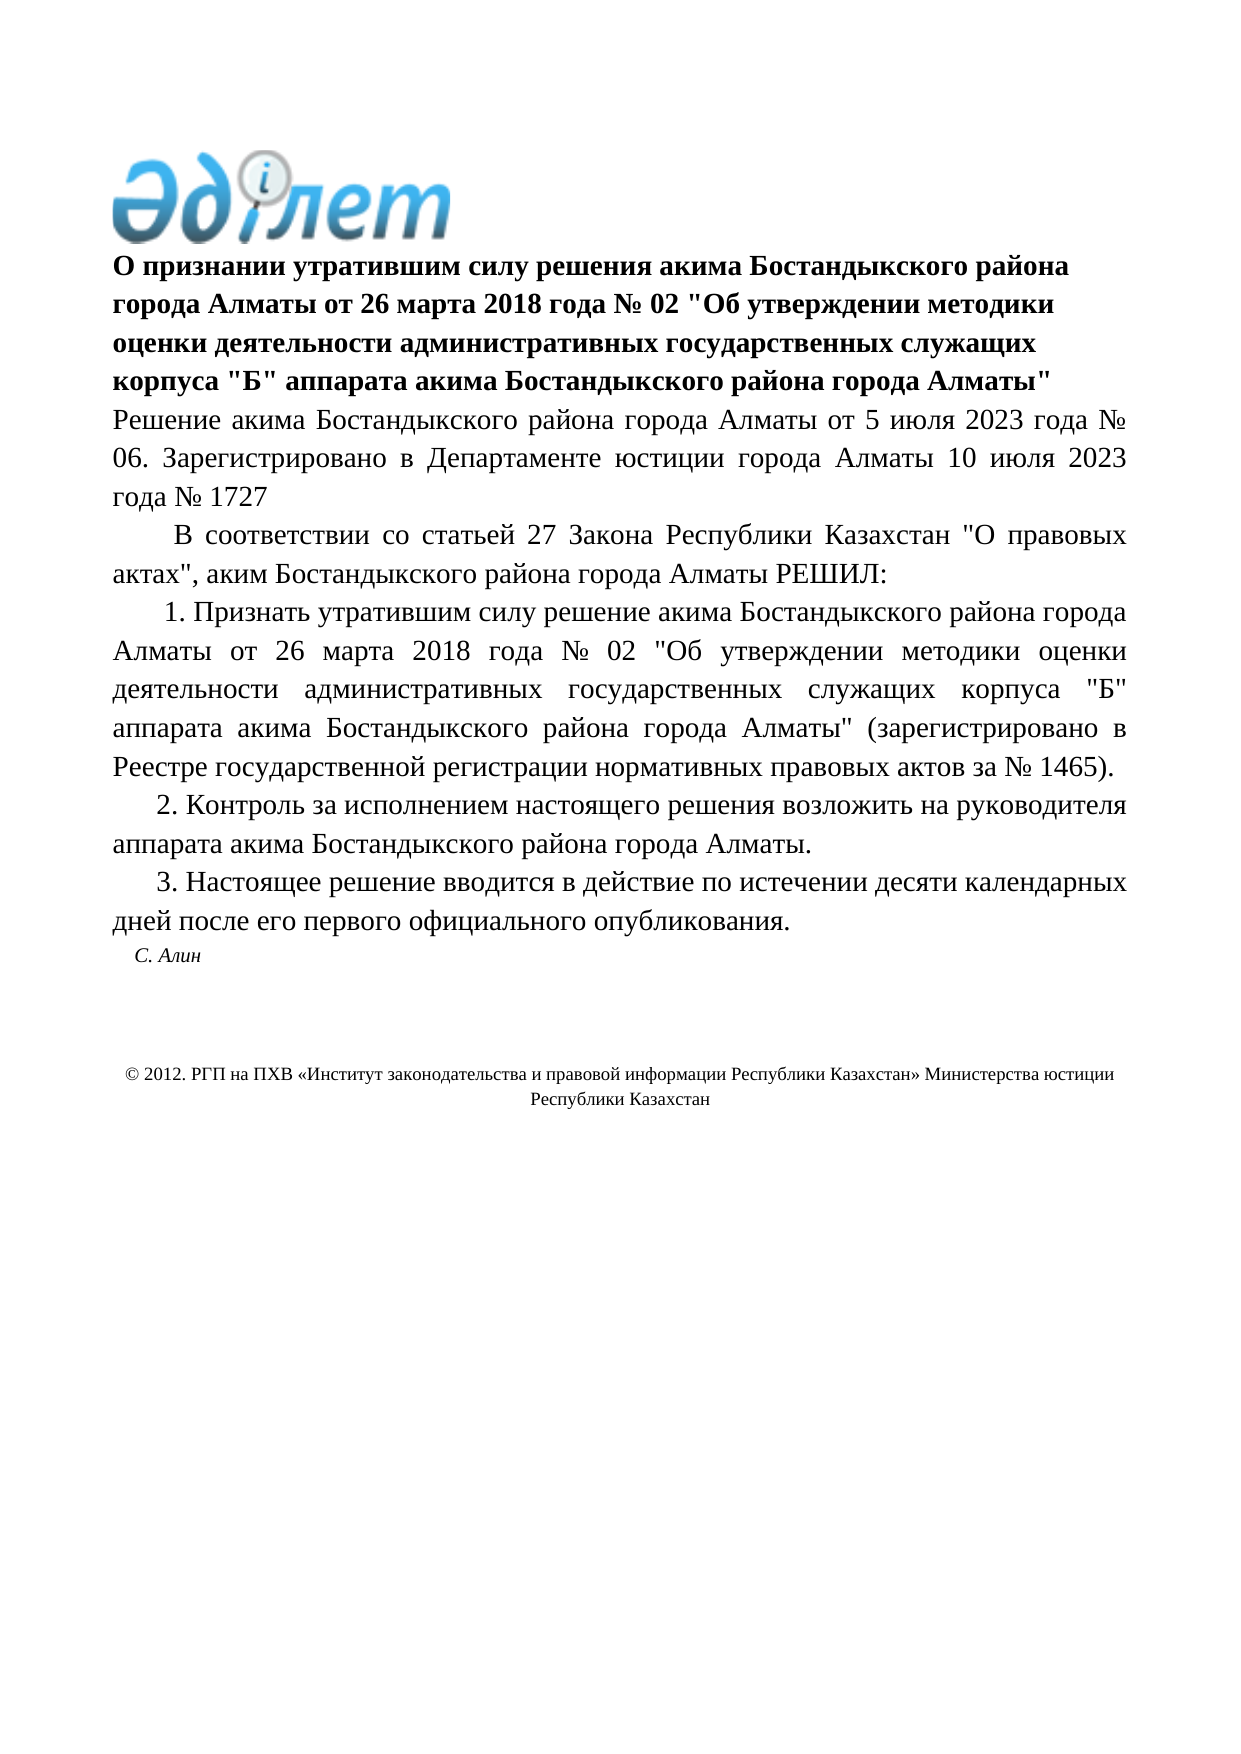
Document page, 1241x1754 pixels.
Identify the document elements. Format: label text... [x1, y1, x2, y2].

text 1. Признать утратившим силу решение акима Бостандыкского района города Алматы от 26 марта 2018 года № 02 "Об утверждении методики оценки деятельности административных государственных служащих корпуса "Б" аппарата акима Бостандыкского района города Алматы" (зарегистрировано в Реестре государственной регистрации нормативных правовых актов за № 1465). [112, 594, 1128, 782]
text 2. Контроль за исполнением настоящего решения возложить на руководителя аппарата акима Бостандыкского района города Алматы. [112, 787, 1128, 859]
text О признании утратившим силу решения акима Бостандыкского района города Алматы от 26 марта 2018 года № 02 "Об утверждении методики оценки деятельности административных государственных служащих корпуса "Б" аппарата акима Бостандыкского района города Алматы" [112, 248, 1128, 397]
table_header С. Алин [101, 941, 1240, 972]
text Решение акима Бостандыкского района города Алматы от 5 июля 2023 года № 06. Зарегистрировано в Департаменте юстиции города Алматы 10 июля 2023 года № 1727 [112, 402, 1128, 512]
text 3. Настоящее решение вводится в действие по истечении десяти календарных дней после его первого официального опубликования. [112, 864, 1128, 936]
text В соответствии со статьей 27 Закона Республики Казахстан "О правовых актах", аким Бостандыкского района города Алматы РЕШИЛ: [112, 517, 1128, 589]
picture [112, 150, 451, 244]
text © 2012. РГП на ПХВ «Институт законодательства и правовой информации Республики Казахстан» Министерства юстиции Республики Казахстан [112, 1063, 1128, 1109]
